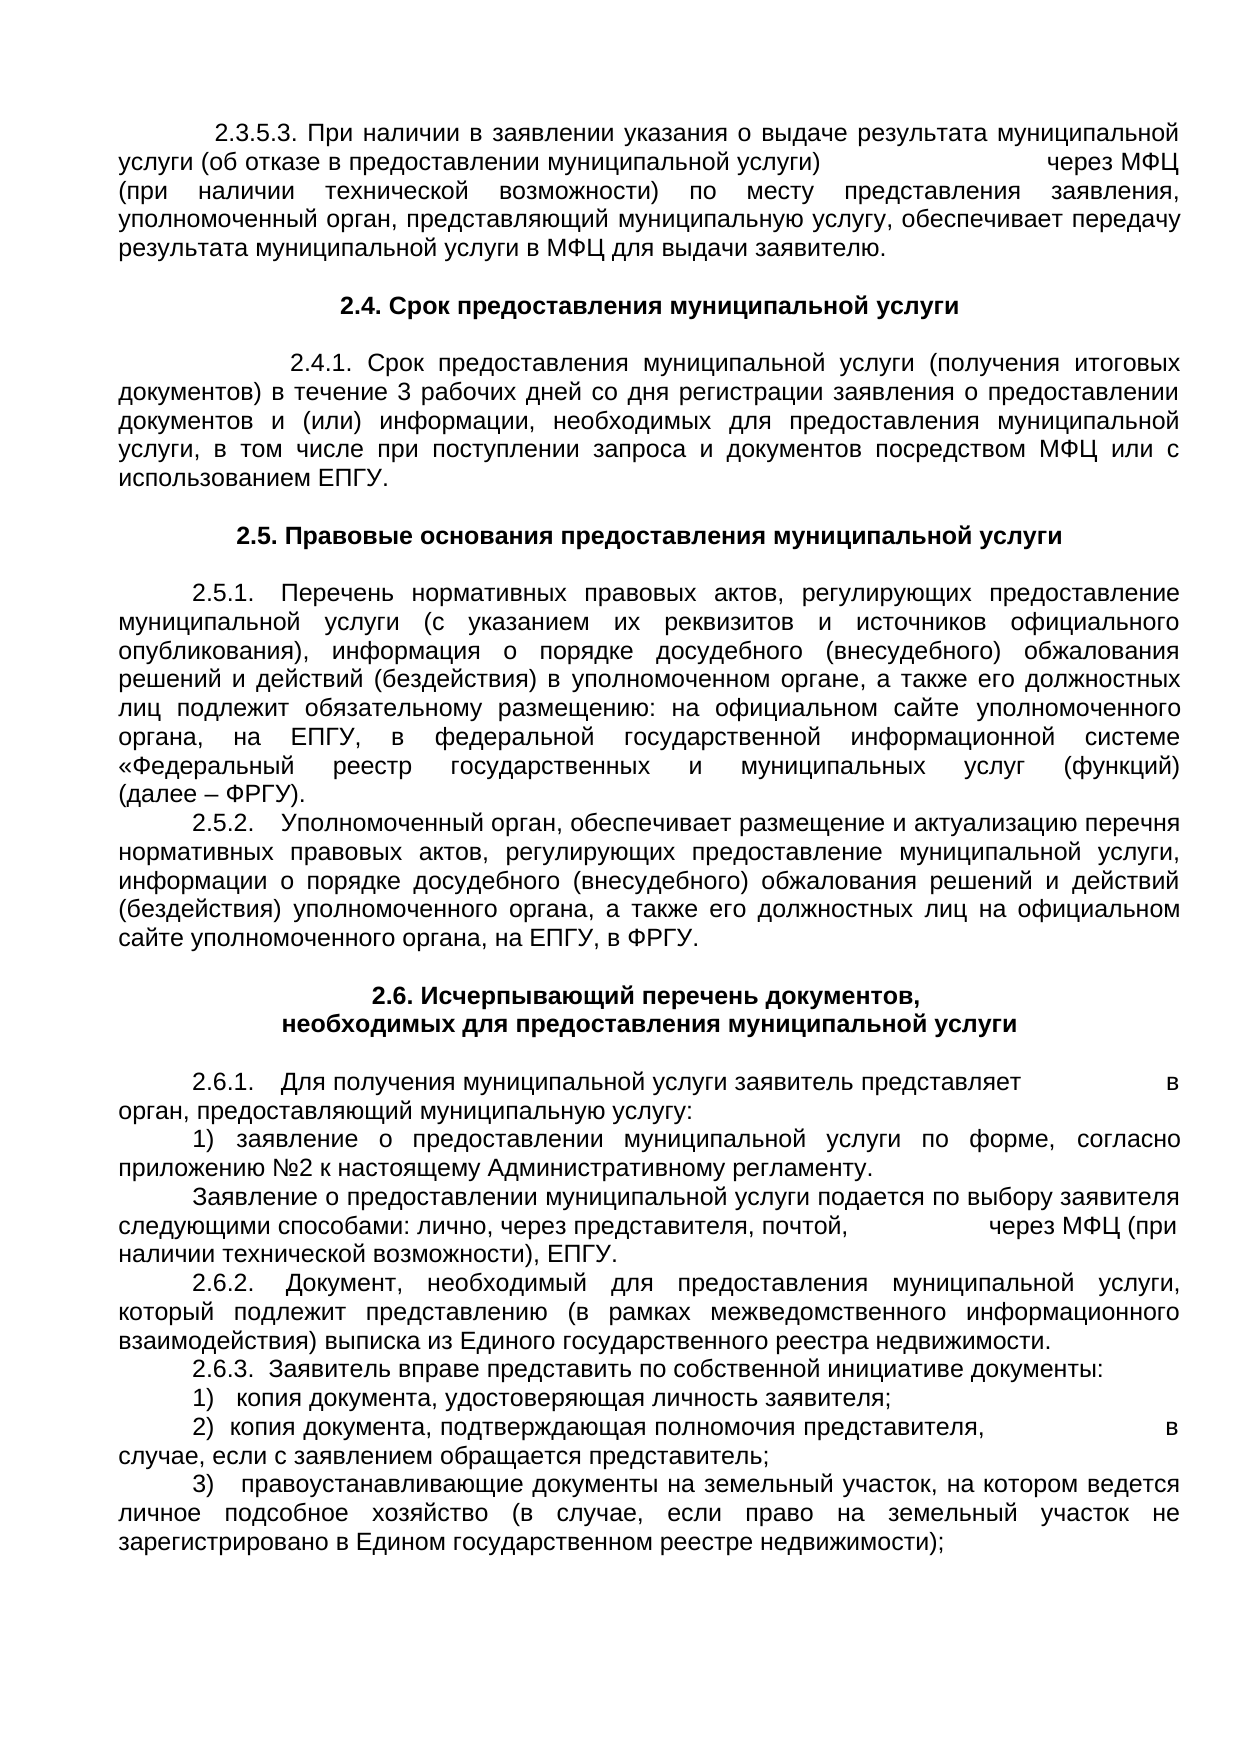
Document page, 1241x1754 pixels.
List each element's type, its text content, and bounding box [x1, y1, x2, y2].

text 2.6. Исчерпывающий перечень документов, необходимых для предоставления муниципальной услуги [118, 981, 1181, 1038]
text 2.3.5.3. При наличии в заявлении указания о выдаче результата муниципальной услуги (об отказе в предоставлении муниципальной услуги) через МФЦ (при наличии технической возможности) по месту представления заявления, уполномоченный орган, представляющий муниципальную услугу, обеспечивает передачу результата муниципальной услуги в МФЦ для выдачи заявителю. [118, 118, 1181, 262]
text 2) копия документа, подтверждающая полномочия представителя, в случае, если с заявлением обращается представитель; [118, 1412, 1181, 1469]
text 1) заявление о предоставлении муниципальной услуги по форме, согласно приложению №2 к настоящему Административному регламенту. [118, 1124, 1181, 1182]
text 2.5. Правовые основания предоставления муниципальной услуги [118, 521, 1181, 549]
text 2.6.3. Заявитель вправе представить по собственной инициативе документы: [118, 1354, 1181, 1383]
text 1) копия документа, удостоверяющая личность заявителя; [118, 1383, 1181, 1412]
text 2.6.1. Для получения муниципальной услуги заявитель представляет в орган, предоставляющий муниципальную услугу: [118, 1067, 1181, 1124]
text 2.5.1. Перечень нормативных правовых актов, регулирующих предоставление муниципальной услуги (с указанием их реквизитов и источников официального опубликования), информация о порядке досудебного (внесудебного) обжалования решений и действий (бездействия) в уполномоченном органе, а также его должностных лиц подлежит обязательному размещению: на официальном сайте уполномоченного органа, на ЕПГУ, в федеральной государственной информационной системе «Федеральный реестр государственных и муниципальных услуг (функций) (далее – ФРГУ). [118, 578, 1181, 808]
text Заявление о предоставлении муниципальной услуги подается по выбору заявителя следующими способами: лично, через представителя, почтой, через МФЦ (при наличии технической возможности), ЕПГУ. [118, 1182, 1181, 1268]
text 2.4.1. Срок предоставления муниципальной услуги (получения итоговых документов) в течение 3 рабочих дней со дня регистрации заявления о предоставлении документов и (или) информации, необходимых для предоставления муниципальной услуги, в том числе при поступлении запроса и документов посредством МФЦ или с использованием ЕПГУ. [118, 348, 1181, 492]
text 2.6.2. Документ, необходимый для предоставления муниципальной услуги, который подлежит представлению (в рамках межведомственного информационного взаимодействия) выписка из Единого государственного реестра недвижимости. [118, 1268, 1181, 1354]
text 2.5.2. Уполномоченный орган, обеспечивает размещение и актуализацию перечня нормативных правовых актов, регулирующих предоставление муниципальной услуги, информации о порядке досудебного (внесудебного) обжалования решений и действий (бездействия) уполномоченного органа, а также его должностных лиц на официальном сайте уполномоченного органа, на ЕПГУ, в ФРГУ. [118, 808, 1181, 952]
text 2.4. Срок предоставления муниципальной услуги [118, 291, 1181, 319]
text 3) правоустанавливающие документы на земельный участок, на котором ведется личное подсобное хозяйство (в случае, если право на земельный участок не зарегистрировано в Едином государственном реестре недвижимости); [118, 1469, 1181, 1556]
